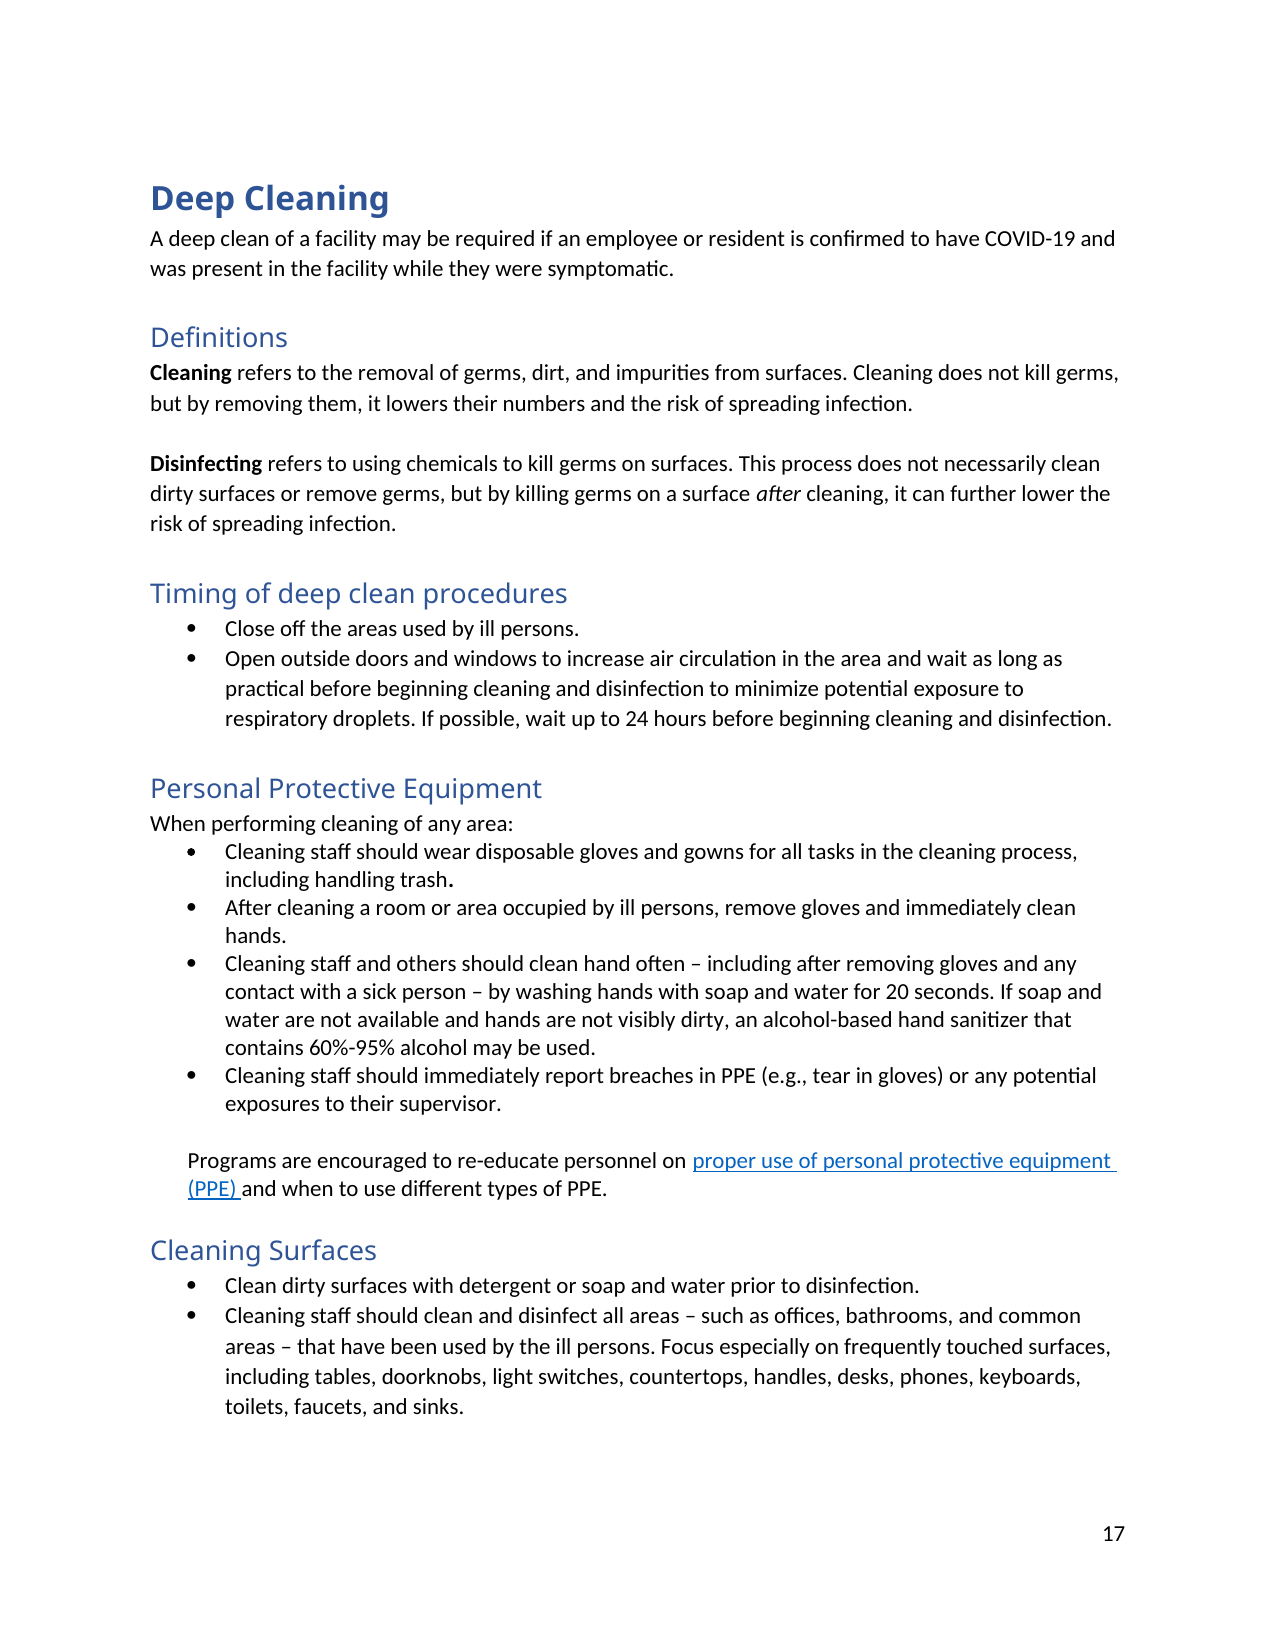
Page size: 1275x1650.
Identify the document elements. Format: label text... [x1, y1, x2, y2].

text Cleaning refers to the removal of germs, dirt, and impurities from surfaces. Cleaning does not kill germs, but by removing them, it lowers their numbers and the risk of spreading infection. [150, 358, 1125, 417]
text When performing cleaning of any area: [150, 809, 1125, 837]
list Close off the areas used by ill persons. [187, 614, 1125, 642]
subtitle Timing of deep clean procedures [150, 574, 1125, 611]
text Programs are encouraged to re-educate personnel on proper use of personal protective equipment (PPE) and when to use different types of PPE. [187, 1146, 1125, 1202]
subtitle Cleaning Surfaces [150, 1232, 1125, 1268]
text A deep clean of a facility may be required if an employee or resident is confirmed to have COVID-19 and was present in the facility while they were symptomatic. [150, 224, 1125, 282]
text Disinfecting refers to using chemicals to kill germs on surfaces. This process does not necessarily clean dirty surfaces or remove germs, but by killing germs on a surface after cleaning, it can further lower the risk of spreading infection. [150, 449, 1125, 538]
list Cleaning staff and others should clean hand often – including after removing gloves and any contact with a sick person – by washing hands with soap and water for 20 seconds. If soap and water are not available and hands are not visibly dirty, an alcohol-based hand sanitizer that contains 60%-95% alcohol may be used. [187, 949, 1125, 1061]
list Cleaning staff should clean and disinfect all areas – such as offices, bathrooms, and common areas – that have been used by the ill persons. Focus especially on frequently touched surfaces, including tables, doorknobs, light switches, countertops, handles, desks, phones, keyboards, toilets, faucets, and sinks. [187, 1302, 1125, 1420]
subtitle Personal Protective Equipment [150, 769, 1125, 806]
list Clean dirty surfaces with detergent or soap and water prior to disinfection. [187, 1271, 1125, 1299]
subtitle Definitions [150, 319, 1125, 356]
subtitle Deep Cleaning [150, 175, 1125, 220]
list Open outside doors and windows to increase air circulation in the area and wait as long as practical before beginning cleaning and disinfection to minimize potential exposure to respiratory droplets. If possible, wait up to 24 hours before beginning cleaning and disinfection. [187, 644, 1125, 733]
list After cleaning a room or area occupied by ill persons, remove gloves and immediately clean hands. [187, 893, 1125, 949]
list Cleaning staff should wear disposable gloves and gowns for all tasks in the cleaning process, including handling trash. [187, 837, 1125, 893]
list Cleaning staff should immediately report breaches in PPE (e.g., tear in gloves) or any potential exposures to their supervisor. [187, 1061, 1125, 1117]
